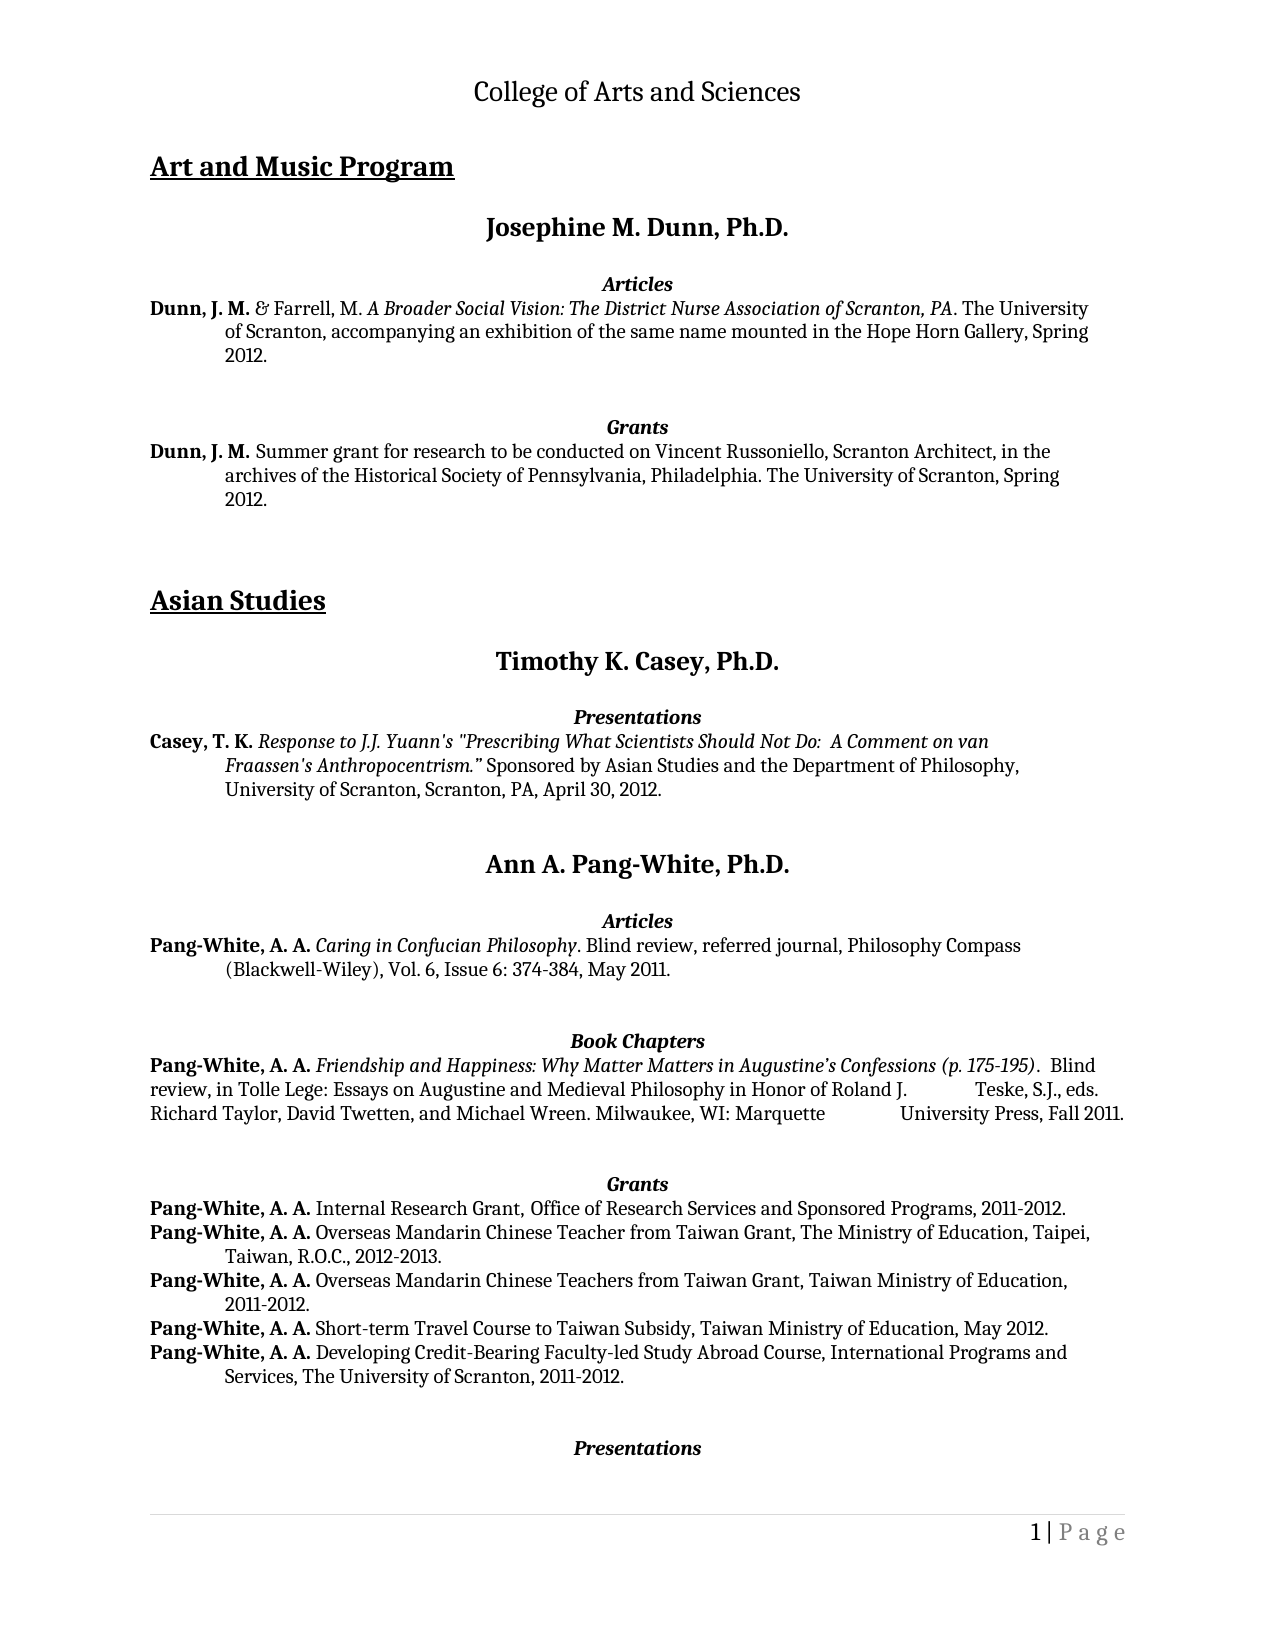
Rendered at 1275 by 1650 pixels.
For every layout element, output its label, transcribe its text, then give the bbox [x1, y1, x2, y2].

text Ann A. Pang-White, Ph.D. [150, 849, 1125, 881]
text Dunn, J. M. Summer grant for research to be conducted on Vincent Russoniello, Scranton Architect, in the archives of the Historical Society of Pennsylvania, Philadelphia. The University of Scranton, Spring 2012. [150, 440, 1125, 512]
text Pang-White, A. A. Friendship and Happiness: Why Matter Matters in Augustine’s Confessions (p. 175-195). Blind review, in Tolle Lege: Essays on Augustine and Medieval Philosophy in Honor of Roland J. Teske, S.J., eds. Richard Taylor, David Twetten, and Michael Wreen. Milwaukee, WI: Marquette University Press, Fall 2011. [150, 1053, 1125, 1125]
text Casey, T. K. Response to J.J. Yuann's "Prescribing What Scientists Should Not Do: A Comment on van Fraassen's Anthropocentrism.” Sponsored by Asian Studies and the Department of Philosophy, University of Scranton, Scranton, PA, April 30, 2012. [150, 730, 1125, 802]
text Josephine M. Dunn, Ph.D. [150, 212, 1125, 243]
text Articles [150, 909, 1125, 933]
text Grants [150, 416, 1125, 440]
text Art and Music Program [150, 150, 1125, 183]
text Pang-White, A. A. Internal Research Grant, Office of Research Services and Sponsored Programs, 2011-2012. [150, 1197, 1125, 1221]
text Pang-White, A. A. Caring in Confucian Philosophy. Blind review, referred journal, Philosophy Compass (Blackwell-Wiley), Vol. 6, Issue 6: 374-384, May 2011. [150, 933, 1125, 981]
text Presentations [150, 706, 1125, 730]
text Pang-White, A. A. Developing Credit-Bearing Faculty-led Study Abroad Course, International Programs and Services, The University of Scranton, 2011-2012. [150, 1341, 1125, 1389]
text Dunn, J. M. & Farrell, M. A Broader Social Vision: The District Nurse Association of Scranton, PA. The University of Scranton, accompanying an exhibition of the same name mounted in the Hope Horn Gallery, Spring 2012. [150, 296, 1125, 368]
text Pang-White, A. A. Short-term Travel Course to Taiwan Subsidy, Taiwan Ministry of Education, May 2012. [150, 1317, 1125, 1341]
text Presentations [150, 1437, 1125, 1461]
text Grants [150, 1173, 1125, 1197]
text Pang-White, A. A. Overseas Mandarin Chinese Teachers from Taiwan Grant, Taiwan Ministry of Education, 2011-2012. [150, 1269, 1125, 1317]
text Timothy K. Casey, Ph.D. [150, 646, 1125, 677]
text Asian Studies [150, 584, 1125, 617]
text Pang-White, A. A. Overseas Mandarin Chinese Teacher from Taiwan Grant, The Ministry of Education, Taipei, Taiwan, R.O.C., 2012-2013. [150, 1221, 1125, 1269]
text Book Chapters [150, 1029, 1125, 1053]
text Articles [150, 272, 1125, 296]
